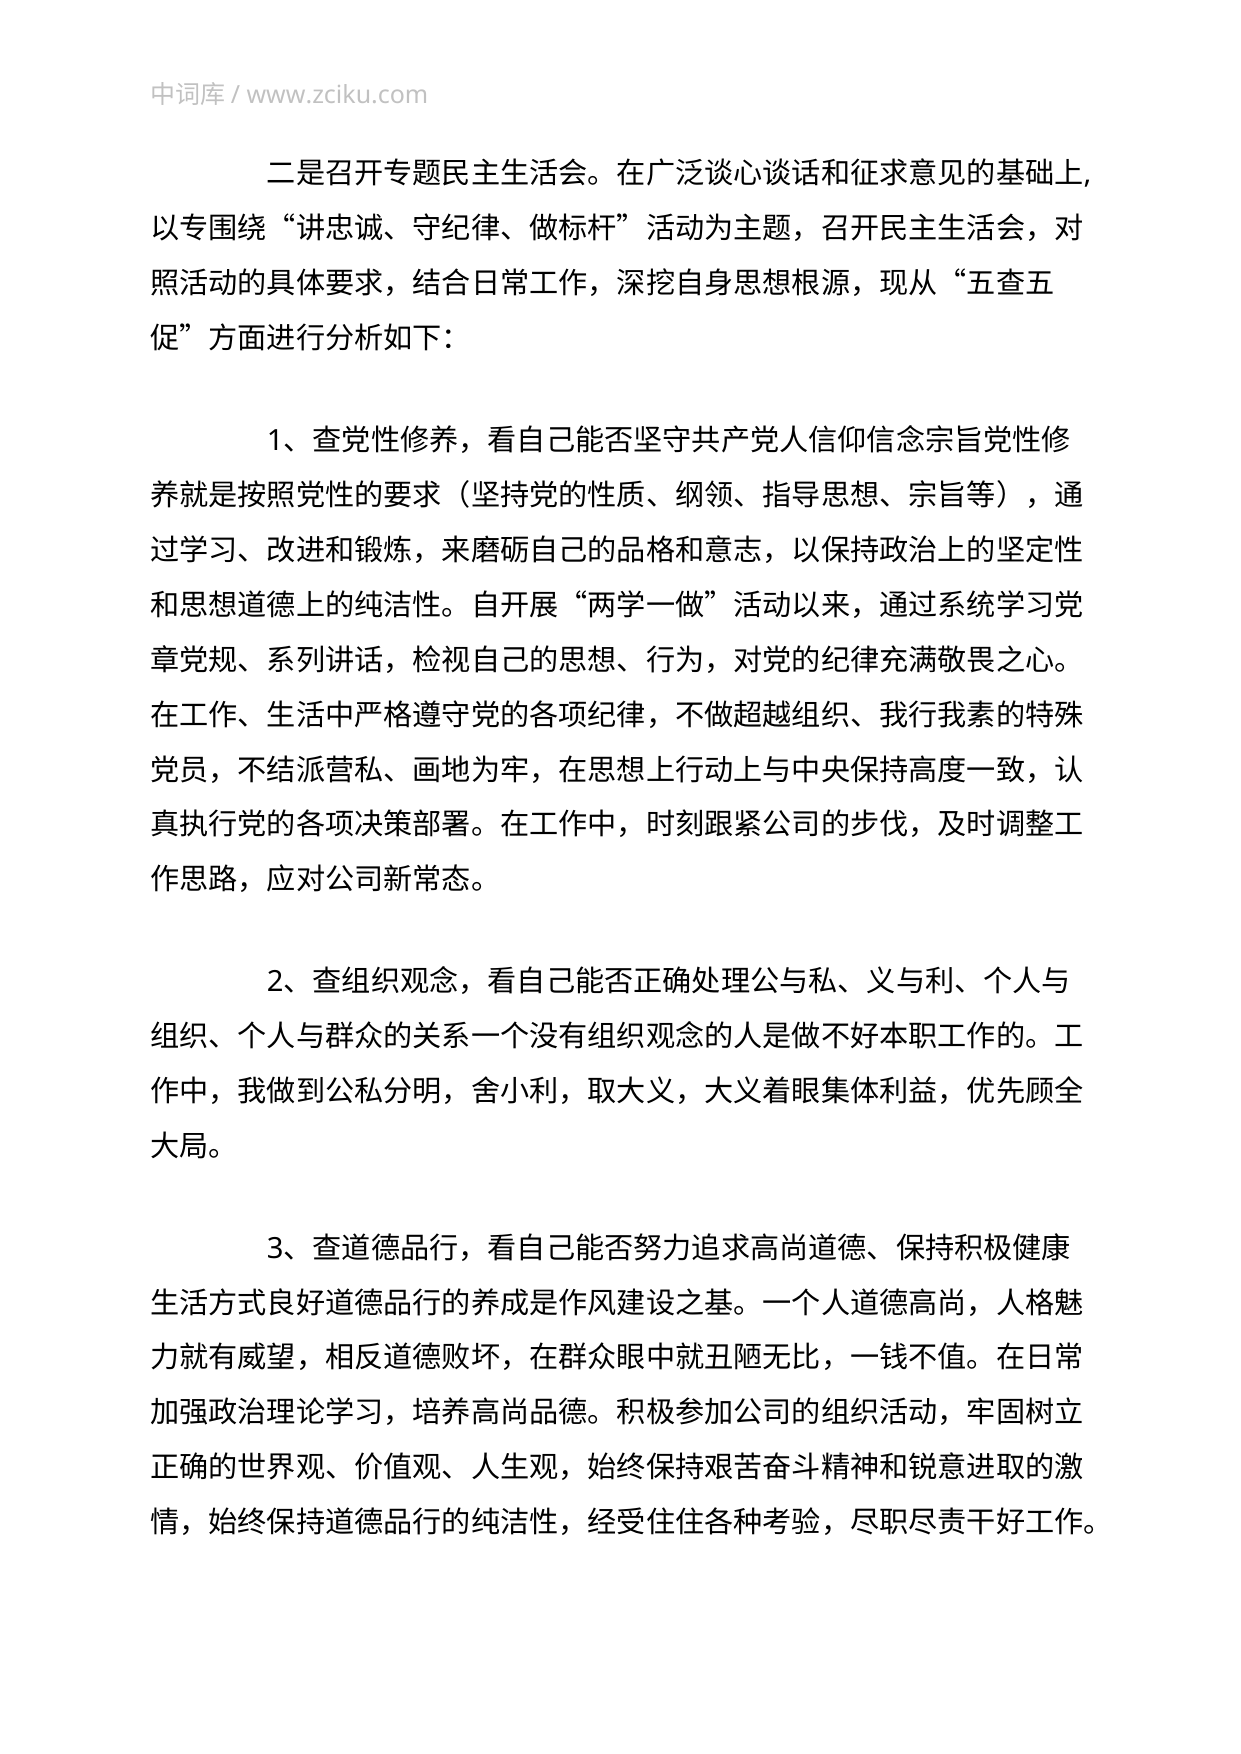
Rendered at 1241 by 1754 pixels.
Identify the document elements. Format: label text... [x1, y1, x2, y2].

text 二是召开专题民主生活会。在广泛谈心谈话和征求意见的基础上,以专围绕“讲忠诚、守纪律、做标杆”活动为主题，召开民主生活会，对照活动的具体要求，结合日常工作，深挖自身思想根源，现从“五查五促”方面进行分析如下： [150, 150, 1090, 357]
text 1、查党性修养，看自己能否坚守共产党人信仰信念宗旨党性修养就是按照党性的要求（坚持党的性质、纲领、指导思想、宗旨等），通过学习、改进和锻炼，来磨砺自己的品格和意志，以保持政治上的坚定性和思想道德上的纯洁性。自开展“两学一做”活动以来，通过系统学习党章党规、系列讲话，检视自己的思想、行为，对党的纪律充满敬畏之心。在工作、生活中严格遵守党的各项纪律，不做超越组织、我行我素的特殊党员，不结派营私、画地为牢，在思想上行动上与中央保持高度一致，认真执行党的各项决策部署。在工作中，时刻跟紧公司的步伐，及时调整工作思路，应对公司新常态。 [150, 417, 1090, 898]
text 3、查道德品行，看自己能否努力追求高尚道德、保持积极健康生活方式良好道德品行的养成是作风建设之基。一个人道德高尚，人格魅力就有威望，相反道德败坏，在群众眼中就丑陋无比，一钱不值。在日常加强政治理论学习，培养高尚品德。积极参加公司的组织活动，牢固树立正确的世界观、价值观、人生观，始终保持艰苦奋斗精神和锐意进取的激情，始终保持道德品行的纯洁性，经受住住各种考验，尽职尽责干好工作。 [150, 1224, 1090, 1541]
text 2、查组织观念，看自己能否正确处理公与私、义与利、个人与组织、个人与群众的关系一个没有组织观念的人是做不好本职工作的。工作中，我做到公私分明，舍小利，取大义，大义着眼集体利益，优先顾全大局。 [150, 958, 1090, 1165]
